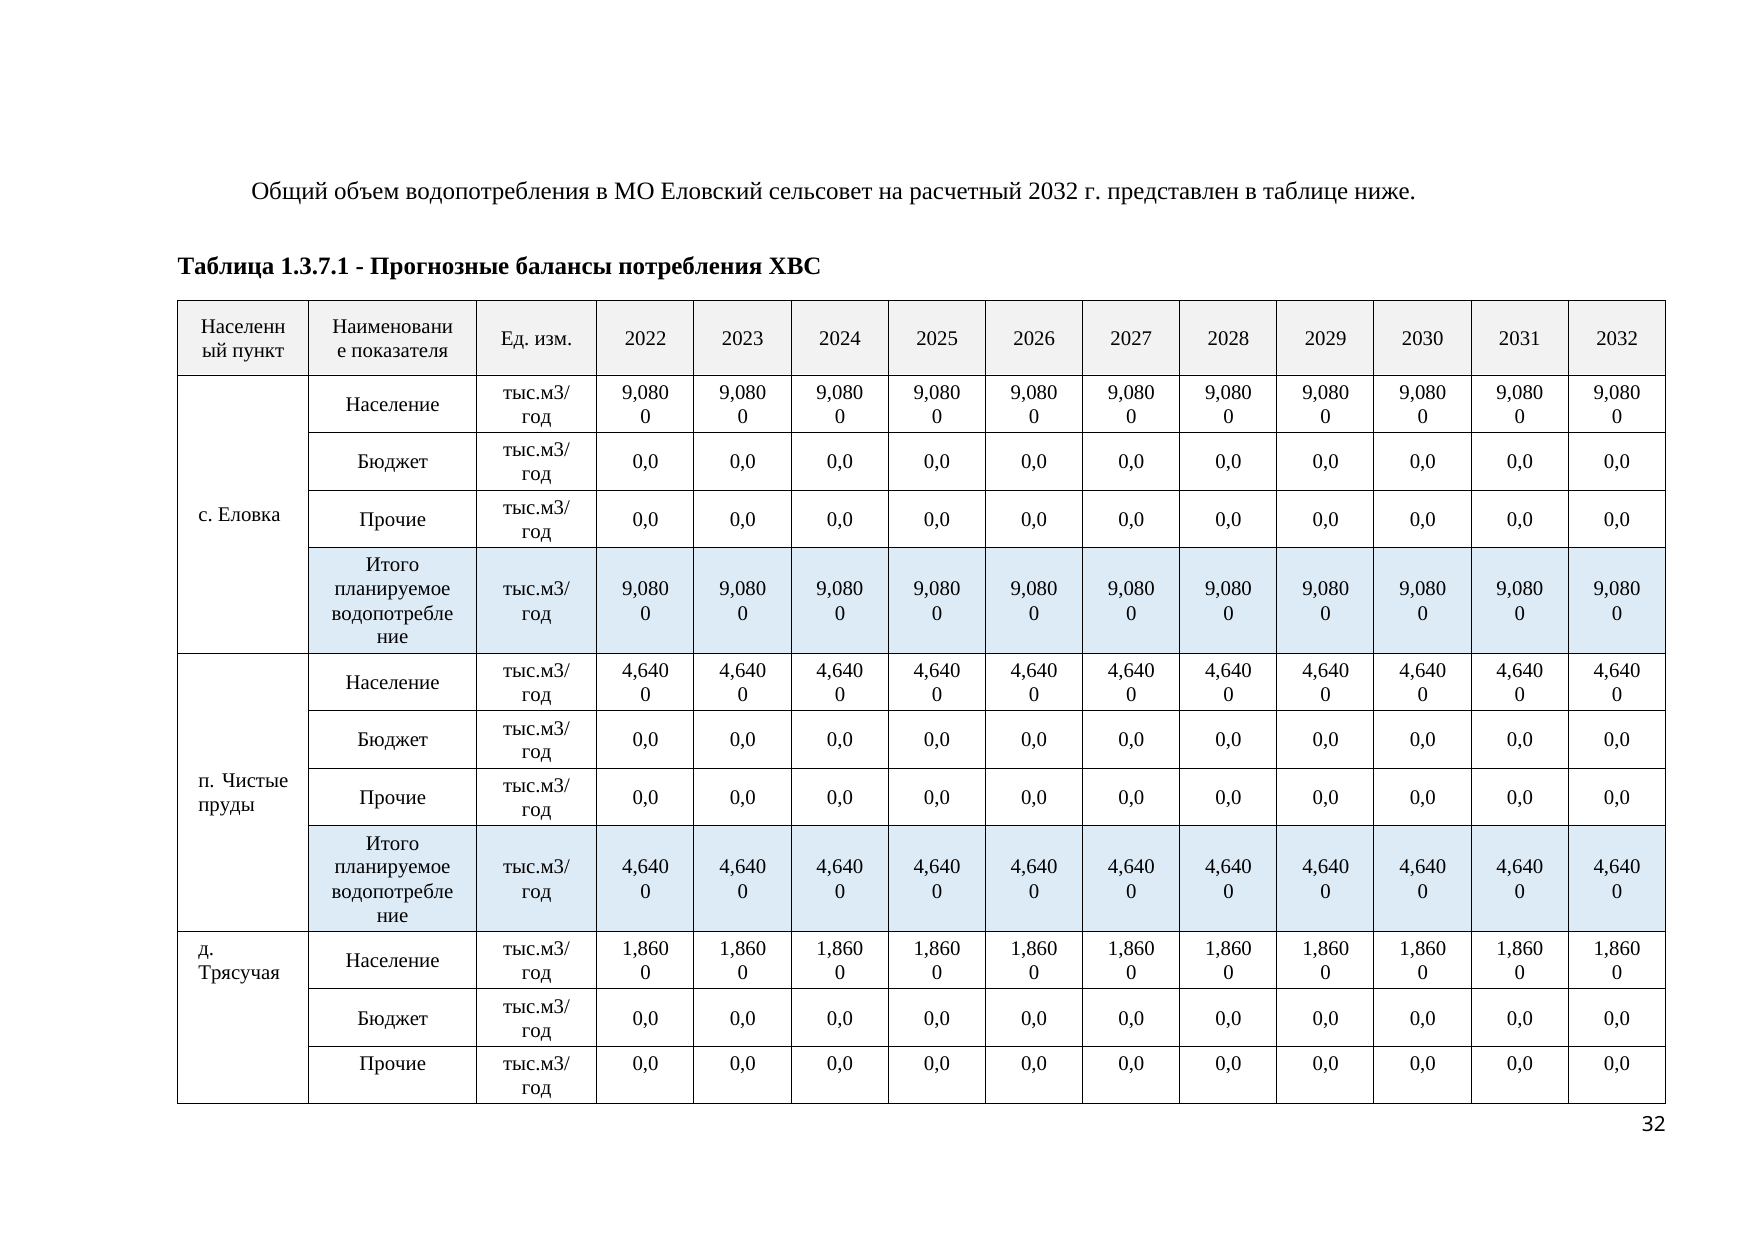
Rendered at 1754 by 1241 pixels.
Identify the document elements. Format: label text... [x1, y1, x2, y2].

table_header 2024 [792, 301, 888, 374]
table_cell 4,6400 [1277, 654, 1373, 710]
table_cell 0,0 [1083, 491, 1179, 547]
table_cell 4,6400 [986, 654, 1082, 710]
table_cell 1,8600 [1083, 932, 1179, 988]
table_cell 9,0800 [694, 548, 791, 653]
table_cell 1,8600 [1374, 932, 1471, 988]
table_cell 0,0 [889, 491, 985, 547]
table_cell 0,0 [694, 491, 791, 547]
table_cell Прочие [309, 769, 476, 825]
table_cell 0,0 [1569, 769, 1665, 825]
table_cell 0,0 [597, 491, 693, 547]
table_cell 1,8600 [1569, 932, 1665, 988]
table_cell 0,0 [986, 989, 1082, 1046]
table_cell 0,0 [694, 769, 791, 825]
table_cell 0,0 [1472, 433, 1568, 489]
table_cell 4,6400 [889, 654, 985, 710]
table_cell 0,0 [792, 1047, 888, 1103]
table_cell 0,0 [1569, 1047, 1665, 1103]
table_cell 0,0 [597, 1047, 693, 1103]
table_cell 0,0 [1277, 433, 1373, 489]
table_cell 4,6400 [1374, 654, 1471, 710]
table_header 2022 [597, 301, 693, 374]
table_cell 0,0 [1180, 769, 1276, 825]
table_header 2029 [1277, 301, 1373, 374]
table_cell 0,0 [1083, 711, 1179, 768]
table_cell 0,0 [1374, 1047, 1471, 1103]
table_header Населенный пункт [178, 301, 308, 374]
table_cell 4,6400 [1083, 654, 1179, 710]
table_cell 1,8600 [1472, 932, 1568, 988]
table_cell 9,0800 [597, 376, 693, 432]
table_cell 0,0 [792, 989, 888, 1046]
table_cell 4,6400 [1569, 826, 1665, 931]
table_cell 4,6400 [1569, 654, 1665, 710]
table_header 2027 [1083, 301, 1179, 374]
table_cell 4,6400 [694, 826, 791, 931]
table_cell 0,0 [694, 1047, 791, 1103]
table_cell 9,0800 [792, 548, 888, 653]
table_cell 0,0 [1374, 769, 1471, 825]
table_cell 4,6400 [597, 654, 693, 710]
table_cell 1,8600 [889, 932, 985, 988]
table_cell 9,0800 [1083, 376, 1179, 432]
table_cell 4,6400 [792, 826, 888, 931]
table_cell Бюджет [309, 433, 476, 489]
table_cell 0,0 [1180, 711, 1276, 768]
table_cell 9,0800 [986, 548, 1082, 653]
table_cell 0,0 [986, 769, 1082, 825]
text Таблица 1.3.7.1 - Прогнозные балансы потребления ХВС [177, 251, 1665, 279]
table_cell 4,6400 [1374, 826, 1471, 931]
table_cell 0,0 [986, 711, 1082, 768]
table_cell Население [309, 654, 476, 710]
table_cell 1,8600 [694, 932, 791, 988]
table_cell тыс.м3/год [477, 826, 596, 931]
table_cell 9,0800 [1277, 548, 1373, 653]
table_header 2023 [694, 301, 791, 374]
table_cell 9,0800 [889, 376, 985, 432]
table_header 2026 [986, 301, 1082, 374]
table_cell 9,0800 [1472, 376, 1568, 432]
table_cell 0,0 [597, 989, 693, 1046]
table_cell 4,6400 [1472, 826, 1568, 931]
table_cell Бюджет [309, 989, 476, 1046]
table_cell 4,6400 [1083, 826, 1179, 931]
table_cell 0,0 [1083, 769, 1179, 825]
table_header 2030 [1374, 301, 1471, 374]
table_cell 4,6400 [1180, 826, 1276, 931]
table_cell 0,0 [1569, 433, 1665, 489]
table_cell Бюджет [309, 711, 476, 768]
table_cell 0,0 [1180, 989, 1276, 1046]
table_cell 9,0800 [1374, 376, 1471, 432]
table_header 2031 [1472, 301, 1568, 374]
table_cell 0,0 [1180, 1047, 1276, 1103]
table_cell 9,0800 [1569, 548, 1665, 653]
table_cell 4,6400 [792, 654, 888, 710]
table_cell 0,0 [1277, 491, 1373, 547]
table_cell 9,0800 [1374, 548, 1471, 653]
table_cell 0,0 [1374, 711, 1471, 768]
table_cell 0,0 [889, 1047, 985, 1103]
table_cell 0,0 [1472, 1047, 1568, 1103]
table_cell 0,0 [889, 769, 985, 825]
table_cell 9,0800 [1569, 376, 1665, 432]
table_cell тыс.м3/год [477, 433, 596, 489]
table_cell тыс.м3/год [477, 711, 596, 768]
table_cell 9,0800 [694, 376, 791, 432]
table_cell 0,0 [1277, 769, 1373, 825]
table_cell 0,0 [1472, 769, 1568, 825]
table_cell Население [309, 376, 476, 432]
table_cell 0,0 [792, 769, 888, 825]
table_cell 0,0 [597, 711, 693, 768]
table_cell 0,0 [694, 711, 791, 768]
table_cell 0,0 [1374, 491, 1471, 547]
table_cell 4,6400 [986, 826, 1082, 931]
table_cell 1,8600 [1180, 932, 1276, 988]
table_cell Прочие [309, 491, 476, 547]
table_cell тыс.м3/год [477, 491, 596, 547]
table_cell п. Чистые пруды [178, 654, 308, 931]
table_cell 9,0800 [1472, 548, 1568, 653]
table_cell 0,0 [694, 433, 791, 489]
table_cell тыс.м3/год [477, 376, 596, 432]
table_cell тыс.м3/год [477, 654, 596, 710]
table_header Ед. изм. [477, 301, 596, 374]
table_cell 0,0 [1472, 711, 1568, 768]
table_cell 1,8600 [792, 932, 888, 988]
table_cell 9,0800 [1180, 548, 1276, 653]
table_cell 0,0 [889, 989, 985, 1046]
table_cell д. Трясучая [178, 932, 308, 1103]
table_cell тыс.м3/год [477, 932, 596, 988]
table_header Наименование показателя [309, 301, 476, 374]
table_cell 0,0 [986, 433, 1082, 489]
table_cell 1,8600 [597, 932, 693, 988]
table_cell 4,6400 [1472, 654, 1568, 710]
table_cell 9,0800 [986, 376, 1082, 432]
table_cell Население [309, 932, 476, 988]
table_cell 0,0 [1083, 433, 1179, 489]
table_cell 0,0 [1374, 433, 1471, 489]
table_cell 0,0 [986, 1047, 1082, 1103]
table_cell 1,8600 [1277, 932, 1373, 988]
table_cell 0,0 [694, 989, 791, 1046]
table_cell 0,0 [889, 711, 985, 768]
table_cell 0,0 [1472, 989, 1568, 1046]
table_cell 0,0 [1180, 491, 1276, 547]
table_cell 9,0800 [597, 548, 693, 653]
table_cell 0,0 [889, 433, 985, 489]
table_header 2025 [889, 301, 985, 374]
table_cell 0,0 [792, 433, 888, 489]
table_cell 0,0 [1472, 491, 1568, 547]
table_cell 9,0800 [1180, 376, 1276, 432]
table_cell 0,0 [597, 433, 693, 489]
table_cell 0,0 [1569, 491, 1665, 547]
text Общий объем водопотребления в МО Еловский сельсовет на расчетный 2032 г. представлен в таблице ниже. [177, 176, 1665, 205]
table_cell 0,0 [986, 491, 1082, 547]
table_cell 9,0800 [1083, 548, 1179, 653]
table_cell 4,6400 [1277, 826, 1373, 931]
table_cell Прочие [309, 1047, 476, 1103]
table_cell 0,0 [1277, 711, 1373, 768]
table_cell с. Еловка [178, 376, 308, 653]
table_cell 4,6400 [597, 826, 693, 931]
table_cell 9,0800 [792, 376, 888, 432]
table_cell 0,0 [1374, 989, 1471, 1046]
table_cell 4,6400 [889, 826, 985, 931]
table_cell 0,0 [1277, 989, 1373, 1046]
table_cell 0,0 [1569, 989, 1665, 1046]
table_cell тыс.м3/год [477, 548, 596, 653]
table_cell 0,0 [1180, 433, 1276, 489]
table_cell 4,6400 [694, 654, 791, 710]
table_cell 0,0 [1083, 989, 1179, 1046]
table_cell 1,8600 [986, 932, 1082, 988]
table_cell тыс.м3/год [477, 989, 596, 1046]
table_cell 0,0 [1277, 1047, 1373, 1103]
table_cell 0,0 [1083, 1047, 1179, 1103]
table_header 2028 [1180, 301, 1276, 374]
table_cell 4,6400 [1180, 654, 1276, 710]
table_cell 9,0800 [1277, 376, 1373, 432]
table_header 2032 [1569, 301, 1665, 374]
table_cell 0,0 [792, 491, 888, 547]
table_cell 0,0 [792, 711, 888, 768]
table_cell Итого планируемое водопотребление [309, 548, 476, 653]
table_cell 9,0800 [889, 548, 985, 653]
table_cell тыс.м3/год [477, 769, 596, 825]
table_cell 0,0 [1569, 711, 1665, 768]
table_cell тыс.м3/год [477, 1047, 596, 1103]
table_cell 0,0 [597, 769, 693, 825]
table_cell Итого планируемое водопотребление [309, 826, 476, 931]
